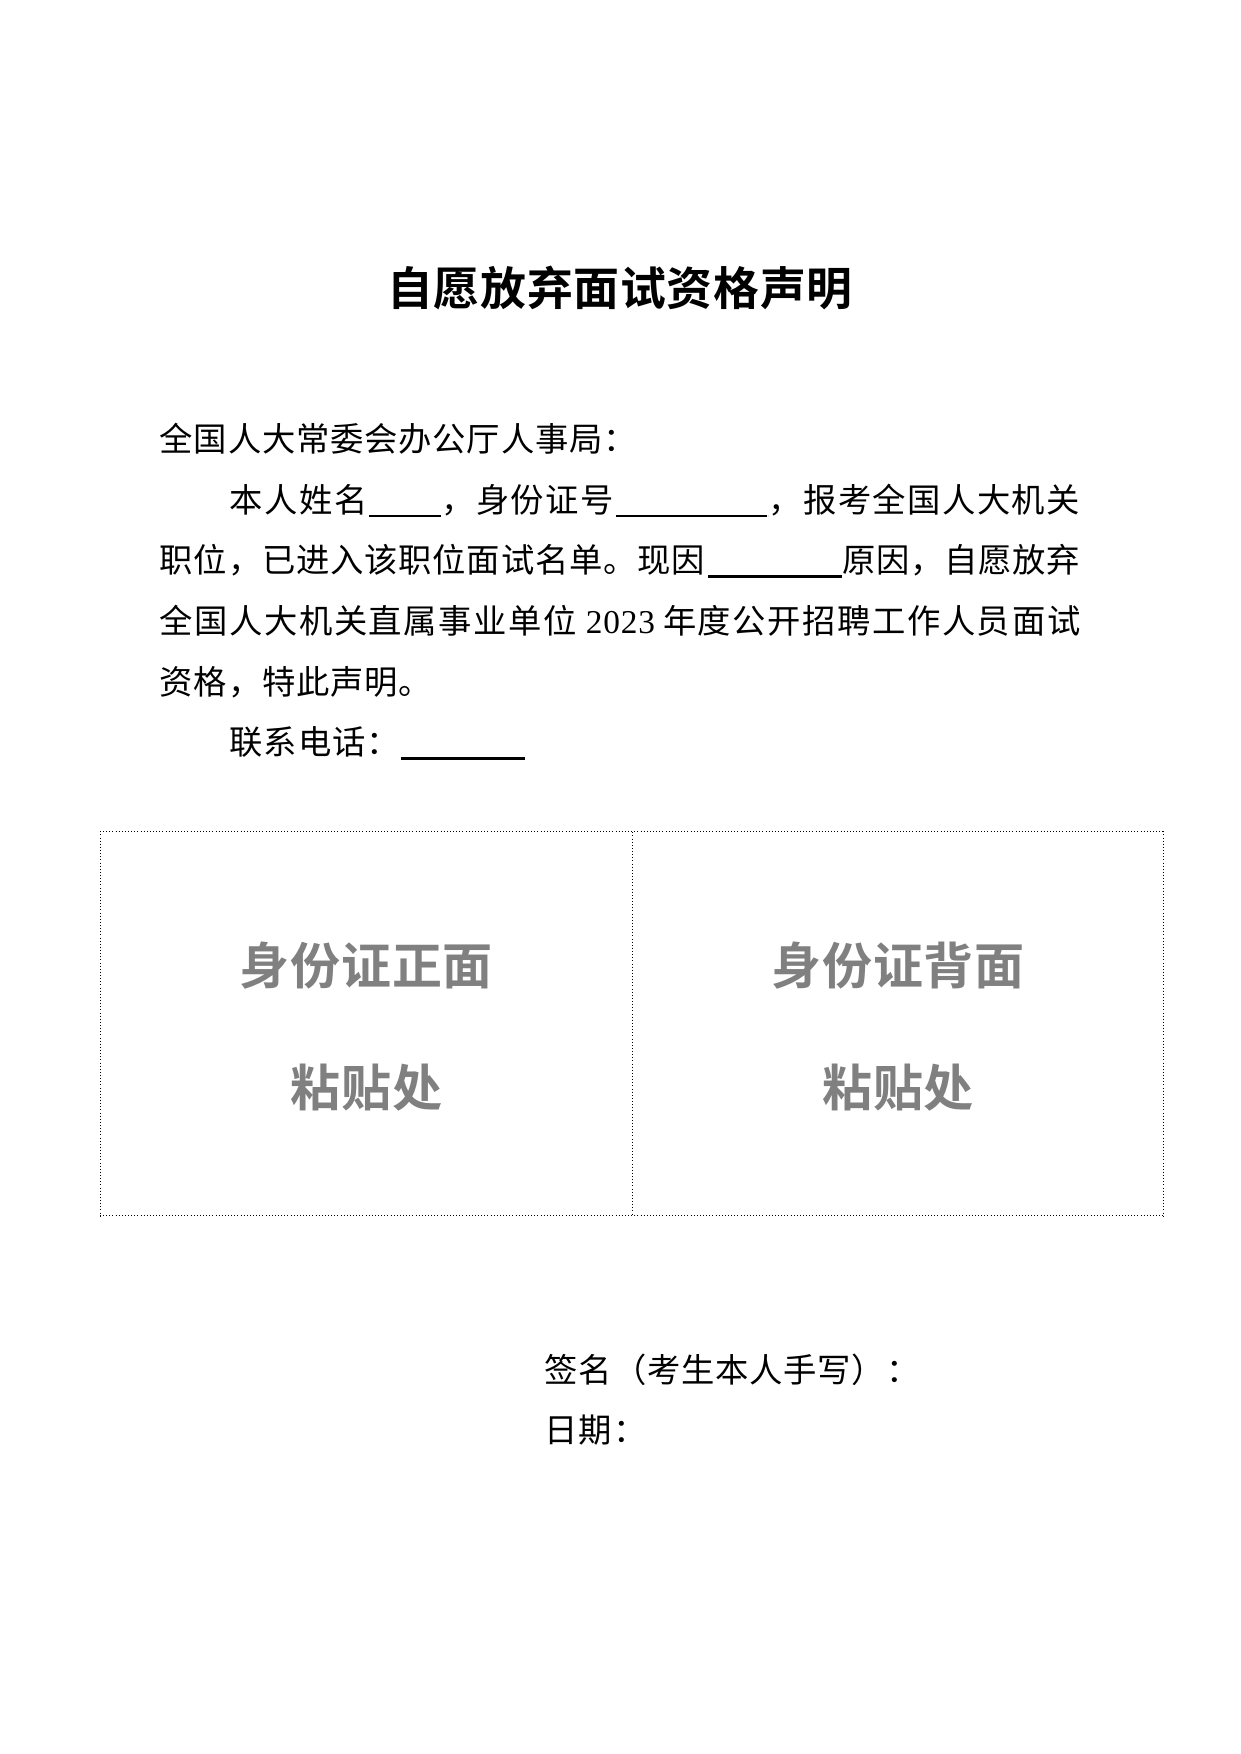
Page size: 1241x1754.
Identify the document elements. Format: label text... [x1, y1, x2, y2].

table_header 身份证正面 粘贴处 [100, 831, 632, 1215]
table_header 身份证背面 粘贴处 [632, 831, 1163, 1215]
text 全国人大常委会办公厅人事局： [159, 407, 1081, 467]
text 自愿放弃面试资格声明 [159, 225, 1081, 346]
text 签名（考生本人手写）： [159, 1337, 1081, 1398]
text 联系电话： [159, 710, 1081, 771]
text 日期： [159, 1398, 1081, 1459]
text 本人姓名 ，身份证号 ，报考全国人大机关 职位，已进入该职位面试名单。现因 原因，自愿放弃全国人大机关直属事业单位2023年度公开招聘工作人员面试资格，特此声明。 [159, 467, 1081, 710]
